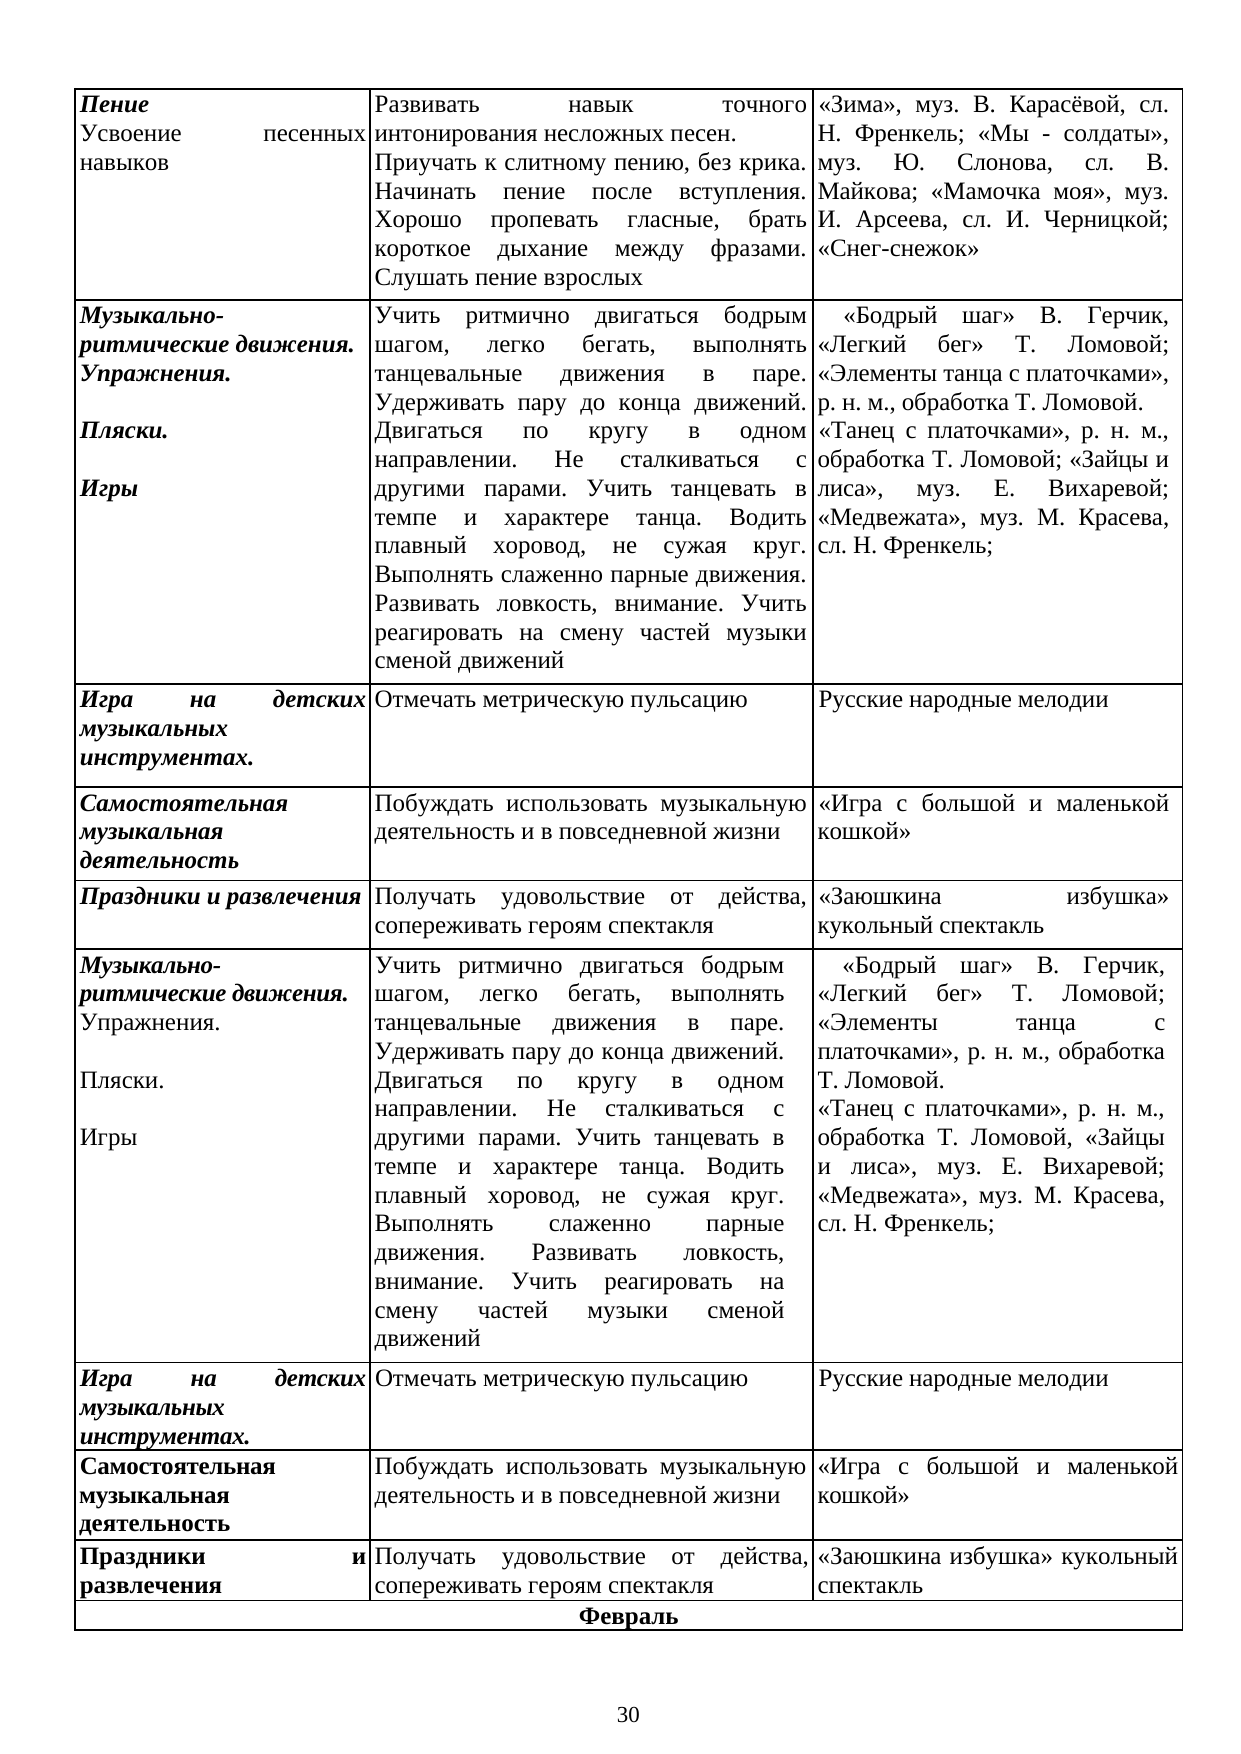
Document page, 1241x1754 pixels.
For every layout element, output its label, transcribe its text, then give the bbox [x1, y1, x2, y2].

table_cell Пение Усвоение песенных навыков [76, 90, 369, 299]
table_cell «Бодрый шаг» В. Герчик, «Легкий бег» Т. Ломовой; «Элементы танца с платочками», р. н. м., обработка Т. Ломовой. «Танец с платочками», р. н. м., обработка Т. Ломовой; «Зайцы и лиса», муз. Е. Вихаревой; «Медвежата», муз. М. Красева, сл. Н. Френкель; [814, 301, 1182, 683]
table_cell Побуждать использовать музыкальную деятельность и в повседневной жизни [371, 788, 812, 880]
table_cell Музыкально-ритмические движения. Упражнения. Пляски. Игры [76, 950, 369, 1362]
table_cell Получать удовольствие от действа, сопереживать героям спектакля [371, 1541, 812, 1599]
table_cell Игра на детских музыкальных инструментах. [76, 685, 369, 786]
table_cell «Заюшкина избушка» кукольный спектакль [814, 881, 1182, 948]
table_cell «Игра с большой и маленькой кошкой» [814, 1451, 1182, 1539]
table_cell Праздники и развлечения [76, 881, 369, 948]
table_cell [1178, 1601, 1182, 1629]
table_cell Учить ритмично двигаться бодрым шагом, легко бегать, выполнять танцевальные движения в паре. Удерживать пару до конца движений. Двигаться по кругу в одном направлении. Не сталкиваться с другими парами. Учить танцевать в темпе и характере танца. Водить плавный хоровод, не сужая круг. Выполнять слаженно парные движения. Развивать ловкость, внимание. Учить реагировать на смену частей музыки сменой движений [371, 950, 812, 1362]
table_cell Самостоятельная музыкальная деятельность [76, 788, 369, 880]
table_cell Самостоятельная музыкальная деятельность [76, 1451, 369, 1539]
table_cell Отмечать метрическую пульсацию [371, 685, 812, 786]
table_cell Получать удовольствие от действа, сопереживать героям спектакля [371, 881, 812, 948]
table_cell Музыкально-ритмические движения. Упражнения. Пляски. Игры [76, 301, 369, 683]
table_cell «Зима», муз. В. Карасёвой, сл. Н. Френкель; «Мы - солдаты», муз. Ю. Слонова, сл. В. Майкова; «Мамочка моя», муз. И. Арсеева, сл. И. Черницкой; «Снег-снежок» [814, 90, 1182, 299]
table_cell Развивать навык точного интонирования несложных песен. Приучать к слитному пению, без крика. Начинать пение после вступления. Хорошо пропевать гласные, брать короткое дыхание между фразами. Слушать пение взрослых [371, 90, 812, 299]
table_cell «Заюшкина избушка» кукольный спектакль [814, 1541, 1182, 1599]
table_cell Праздники и развлечения [76, 1541, 369, 1599]
table_cell «Игра с большой и маленькой кошкой» [814, 788, 1182, 880]
table_cell «Бодрый шаг» В. Герчик, «Легкий бег» Т. Ломовой; «Элементы танца с платочками», р. н. м., обработка Т. Ломовой. «Танец с платочками», р. н. м., обработка Т. Ломовой, «Зайцы и лиса», муз. Е. Вихаревой; «Медвежата», муз. М. Красева, сл. Н. Френкель; [814, 950, 1182, 1362]
table_cell Учить ритмично двигаться бодрым шагом, легко бегать, выполнять танцевальные движения в паре. Удерживать пару до конца движений. Двигаться по кругу в одном направлении. Не сталкиваться с другими парами. Учить танцевать в темпе и характере танца. Водить плавный хоровод, не сужая круг. Выполнять слаженно парные движения. Развивать ловкость, внимание. Учить реагировать на смену частей музыки сменой движений [371, 301, 812, 683]
table_cell Русские народные мелодии [814, 685, 1182, 786]
table_cell Побуждать использовать музыкальную деятельность и в повседневной жизни [371, 1451, 812, 1539]
table_cell Русские народные мелодии [814, 1363, 1182, 1449]
table_cell Отмечать метрическую пульсацию [371, 1363, 812, 1449]
